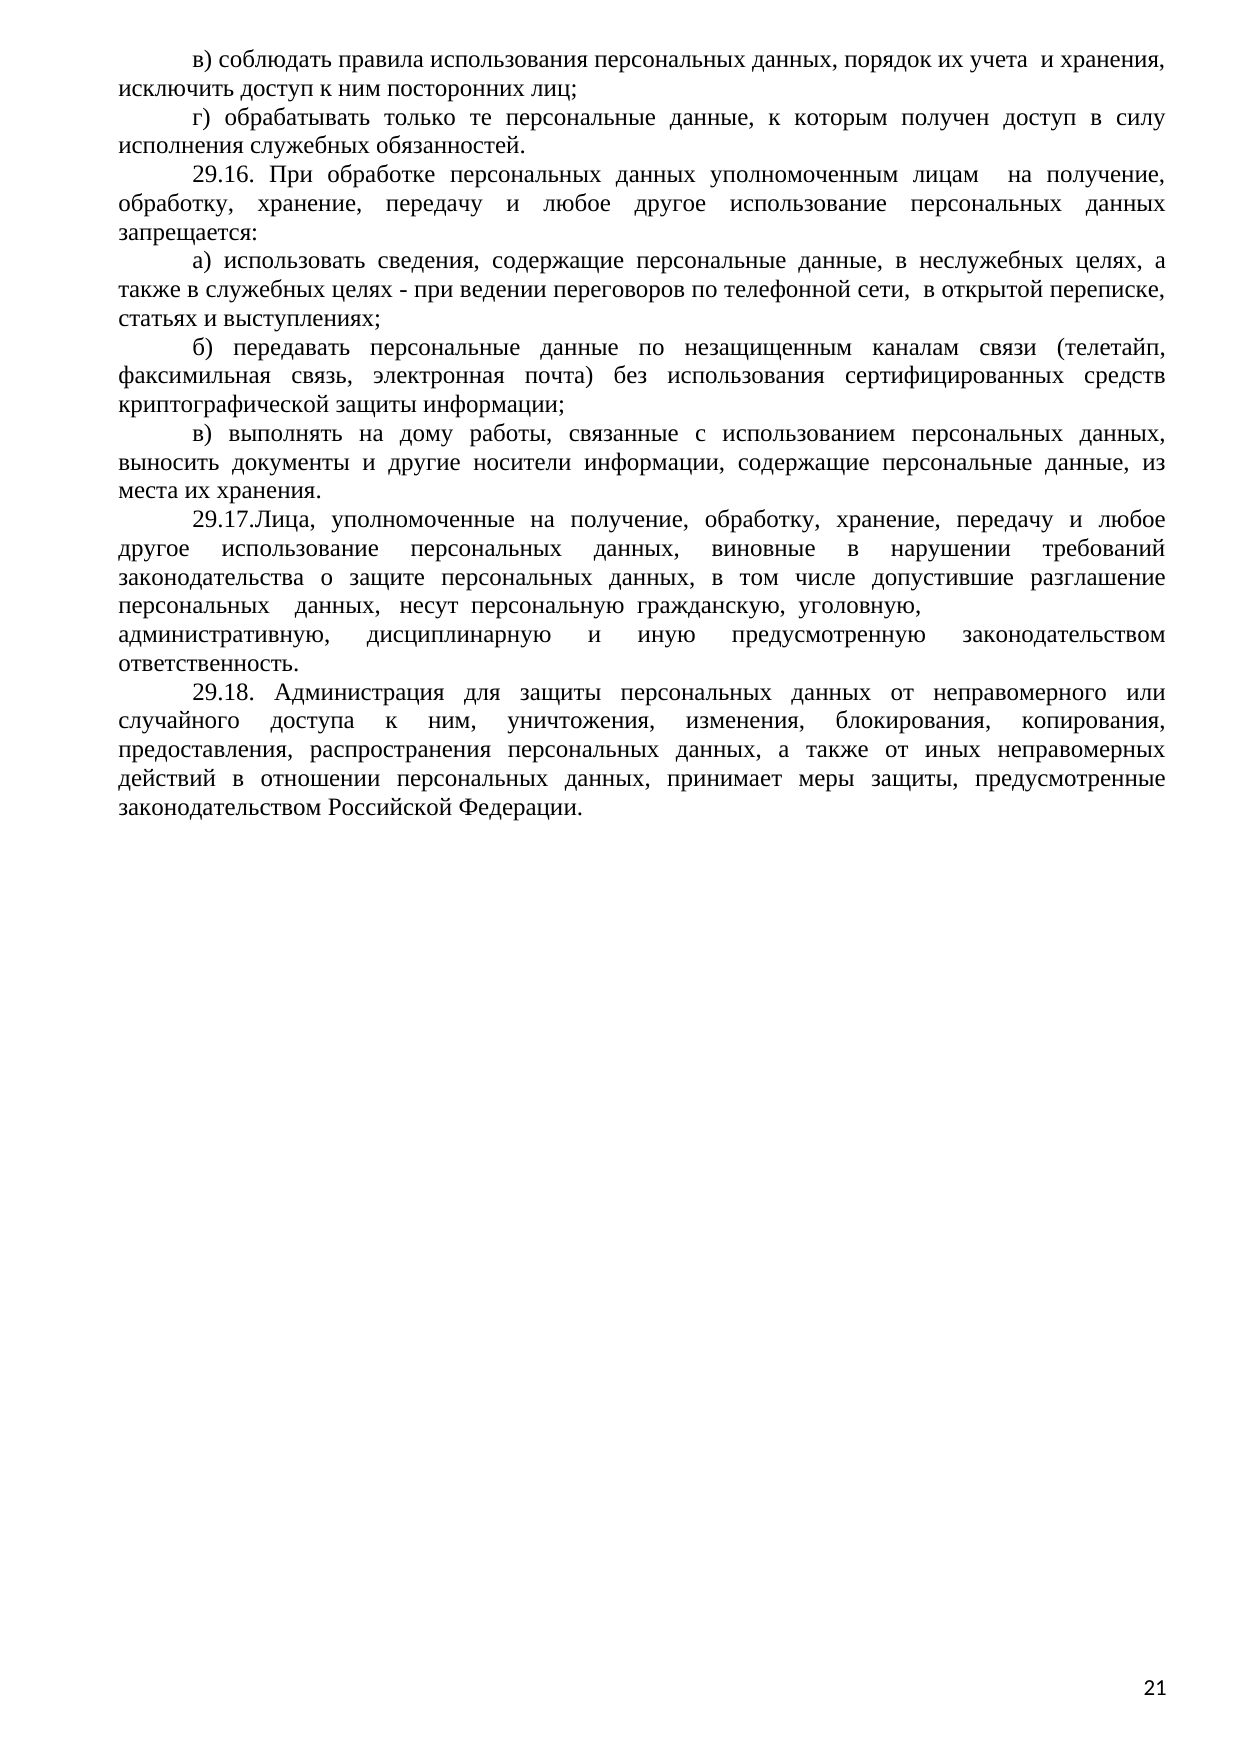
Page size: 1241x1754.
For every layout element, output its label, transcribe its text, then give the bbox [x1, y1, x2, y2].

text 29.16. При обработке персональных данных уполномоченным лицам на получение, обработку, хранение, передачу и любое другое использование персональных данных запрещается: [118, 159, 1167, 246]
list 29.18. Администрация для защиты персональных данных от неправомерного или случайного доступа к ним, уничтожения, изменения, блокирования, копирования, предоставления, распространения персональных данных, а также от иных неправомерных действий в отношении персональных данных, принимает меры защиты, предусмотренные законодательством Российской Федерации. [118, 677, 1167, 821]
list административную, дисциплинарную и иную предусмотренную законодательством ответственность. [118, 619, 1167, 677]
list 29.17.Лица, уполномоченные на получение, обработку, хранение, передачу и любое другое использование персональных данных, виновные в нарушении требований законодательства о защите персональных данных, в том числе допустившие разглашение персональных данных, несут персональную гражданскую, уголовную, [118, 504, 1167, 619]
text в) соблюдать правила использования персональных данных, порядок их учета и хранения, исключить доступ к ним посторонних лиц; [118, 44, 1167, 102]
text б) передавать персональные данные по незащищенным каналам связи (телетайп, факсимильная связь, электронная почта) без использования сертифицированных средств криптографической защиты информации; [118, 332, 1167, 418]
text г) обрабатывать только те персональные данные, к которым получен доступ в силу исполнения служебных обязанностей. [118, 102, 1167, 159]
text в) выполнять на дому работы, связанные с использованием персональных данных, выносить документы и другие носители информации, содержащие персональные данные, из места их хранения. [118, 418, 1167, 504]
text а) использовать сведения, содержащие персональные данные, в неслужебных целях, а также в служебных целях - при ведении переговоров по телефонной сети, в открытой переписке, статьях и выступлениях; [118, 246, 1167, 332]
